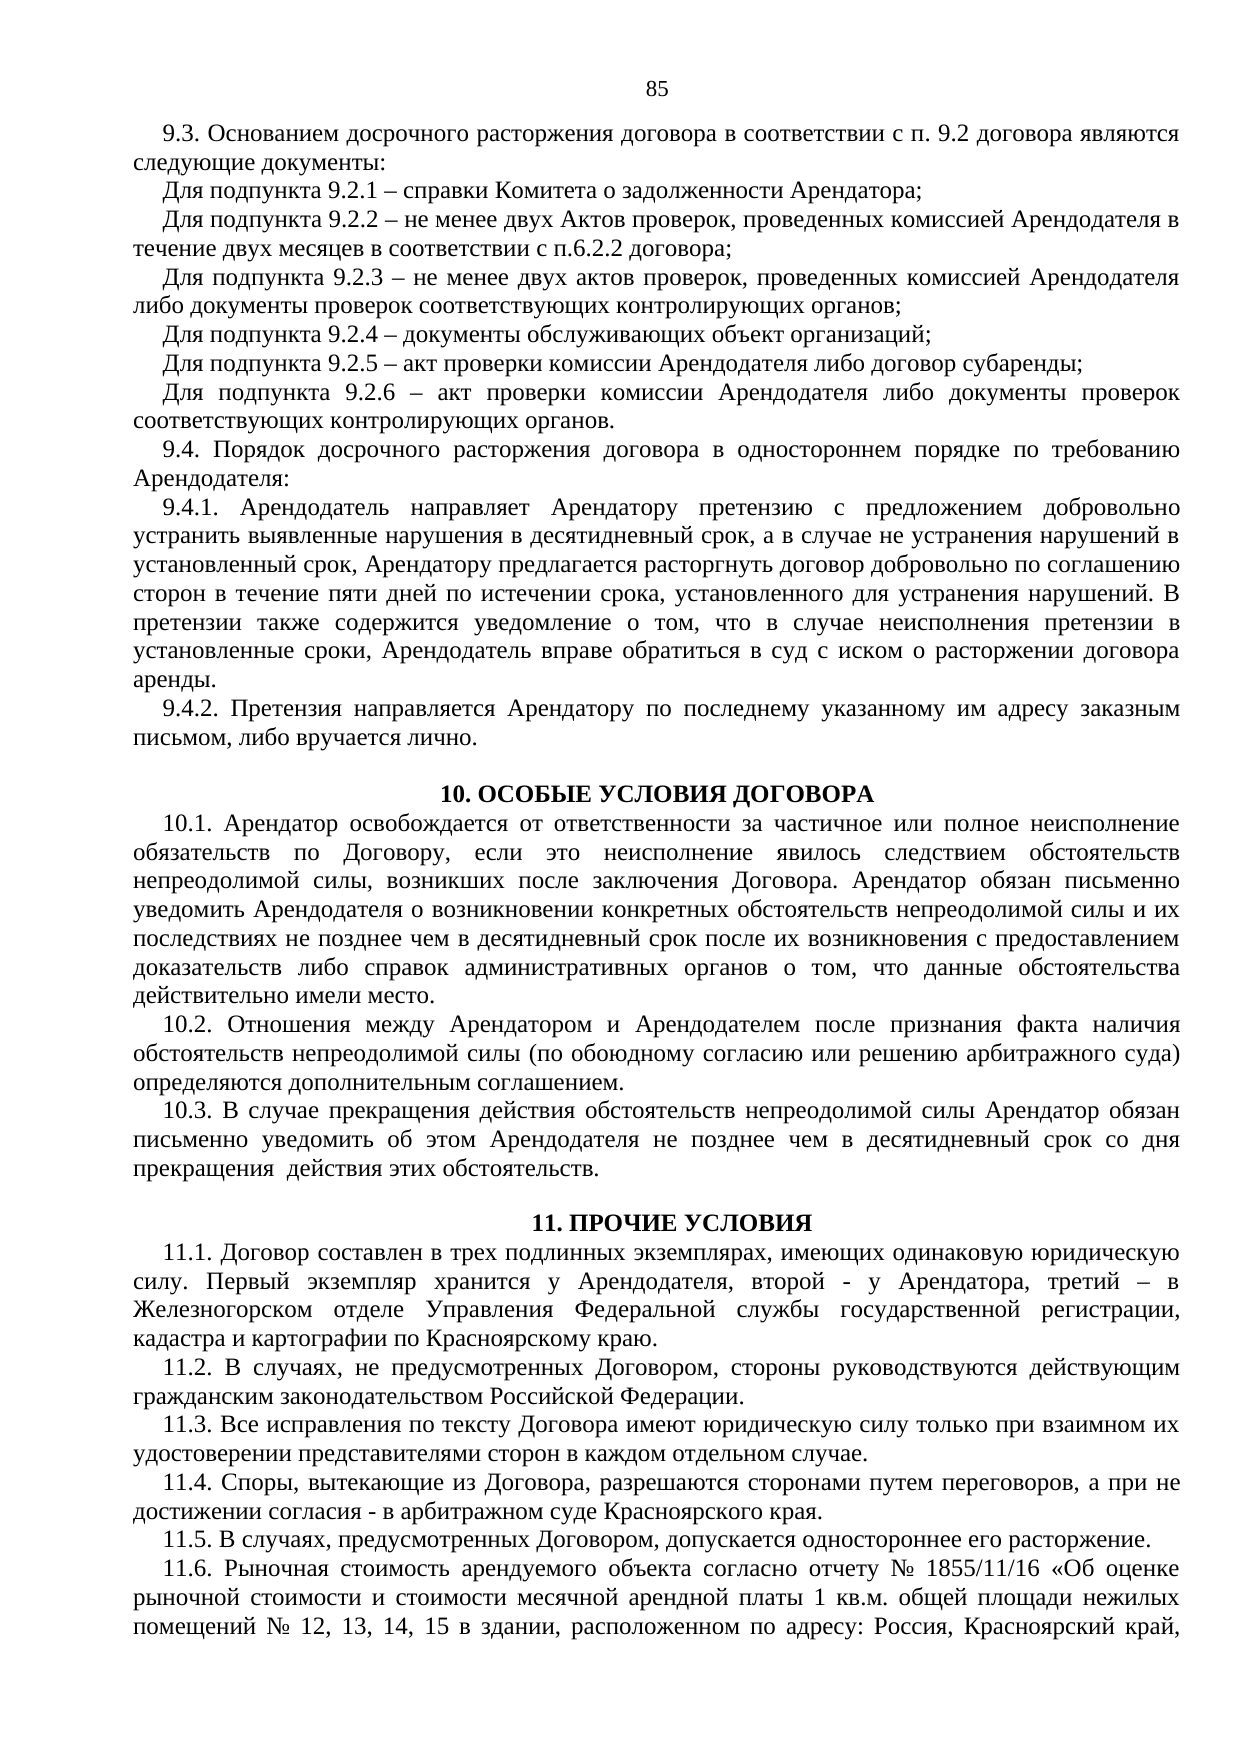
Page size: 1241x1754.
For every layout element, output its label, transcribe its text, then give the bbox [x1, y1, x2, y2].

text 10.3. В случае прекращения действия обстоятельств непреодолимой силы Арендатор обязан письменно уведомить об этом Арендодателя не позднее чем в десятидневный срок со дня прекращения действия этих обстоятельств. [133, 1096, 1181, 1182]
text 11.5. В случаях, предусмотренных Договором, допускается одностороннее его расторжение. [133, 1524, 1181, 1553]
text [133, 1553, 1181, 1639]
text 11.4. Споры, вытекающие из Договора, разрешаются сторонами путем переговоров, а при не достижении согласия - в арбитражном суде Красноярского края. [133, 1467, 1181, 1524]
text Для подпункта 9.2.1 – справки Комитета о задолженности Арендатора; [133, 176, 1181, 204]
text 9.4. Порядок досрочного расторжения договора в одностороннем порядке по требованию Арендодателя: [133, 434, 1181, 492]
text Для подпункта 9.2.2 – не менее двух Актов проверок, проведенных комиссией Арендодателя в течение двух месяцев в соответствии с п.6.2.2 договора; [133, 204, 1181, 262]
text 9.4.1. Арендодатель направляет Арендатору претензию с предложением добровольно устранить выявленные нарушения в десятидневный срок, а в случае не устранения нарушений в установленный срок, Арендатору предлагается расторгнуть договор добровольно по соглашению сторон в течение пяти дней по истечении срока, установленного для устранения нарушений. В претензии также содержится уведомление о том, что в случае неисполнения претензии в установленные сроки, Арендодатель вправе обратиться в суд с иском о расторжении договора аренды. [133, 492, 1181, 693]
text 11.3. Все исправления по тексту Договора имеют юридическую силу только при взаимном их удостоверении представителями сторон в каждом отдельном случае. [133, 1409, 1181, 1467]
text 10.2. Отношения между Арендатором и Арендодателем после признания факта наличия обстоятельств непреодолимой силы (по обоюдному согласию или решению арбитражного суда) определяются дополнительным соглашением. [133, 1009, 1181, 1096]
text 11.1. Договор составлен в трех подлинных экземплярах, имеющих одинаковую юридическую силу. Первый экземпляр хранится у Арендодателя, второй - у Арендатора, третий – в Железногорском отделе Управления Федеральной службы государственной регистрации, кадастра и картографии по Красноярскому краю. [133, 1237, 1181, 1352]
text 9.4.2. Претензия направляется Арендатору по последнему указанному им адресу заказным письмом, либо вручается лично. [133, 693, 1181, 751]
text Для подпункта 9.2.6 – акт проверки комиссии Арендодателя либо документы проверок соответствующих контролирующих органов. [133, 377, 1181, 434]
text 11. ПРОЧИЕ УСЛОВИЯ [133, 1208, 1181, 1237]
text 9.3. Основанием досрочного расторжения договора в соответствии с п. 9.2 договора являются следующие документы: [133, 118, 1181, 176]
text 11.2. В случаях, не предусмотренных Договором, стороны руководствуются действующим гражданским законодательством Российской Федерации. [133, 1352, 1181, 1409]
text Для подпункта 9.2.3 – не менее двух актов проверок, проведенных комиссией Арендодателя либо документы проверок соответствующих контролирующих органов; [133, 262, 1181, 319]
text 10.1. Арендатор освобождается от ответственности за частичное или полное неисполнение обязательств по Договору, если это неисполнение явилось следствием обстоятельств непреодолимой силы, возникших после заключения Договора. Арендатор обязан письменно уведомить Арендодателя о возникновении конкретных обстоятельств непреодолимой силы и их последствиях не позднее чем в десятидневный срок после их возникновения с предоставлением доказательств либо справок административных органов о том, что данные обстоятельства действительно имели место. [133, 808, 1181, 1009]
text Для подпункта 9.2.4 – документы обслуживающих объект организаций; [133, 319, 1181, 348]
text 10. ОСОБЫЕ УСЛОВИЯ ДОГОВОРА [133, 779, 1181, 808]
text Для подпункта 9.2.5 – акт проверки комиссии Арендодателя либо договор субаренды; [133, 348, 1181, 377]
